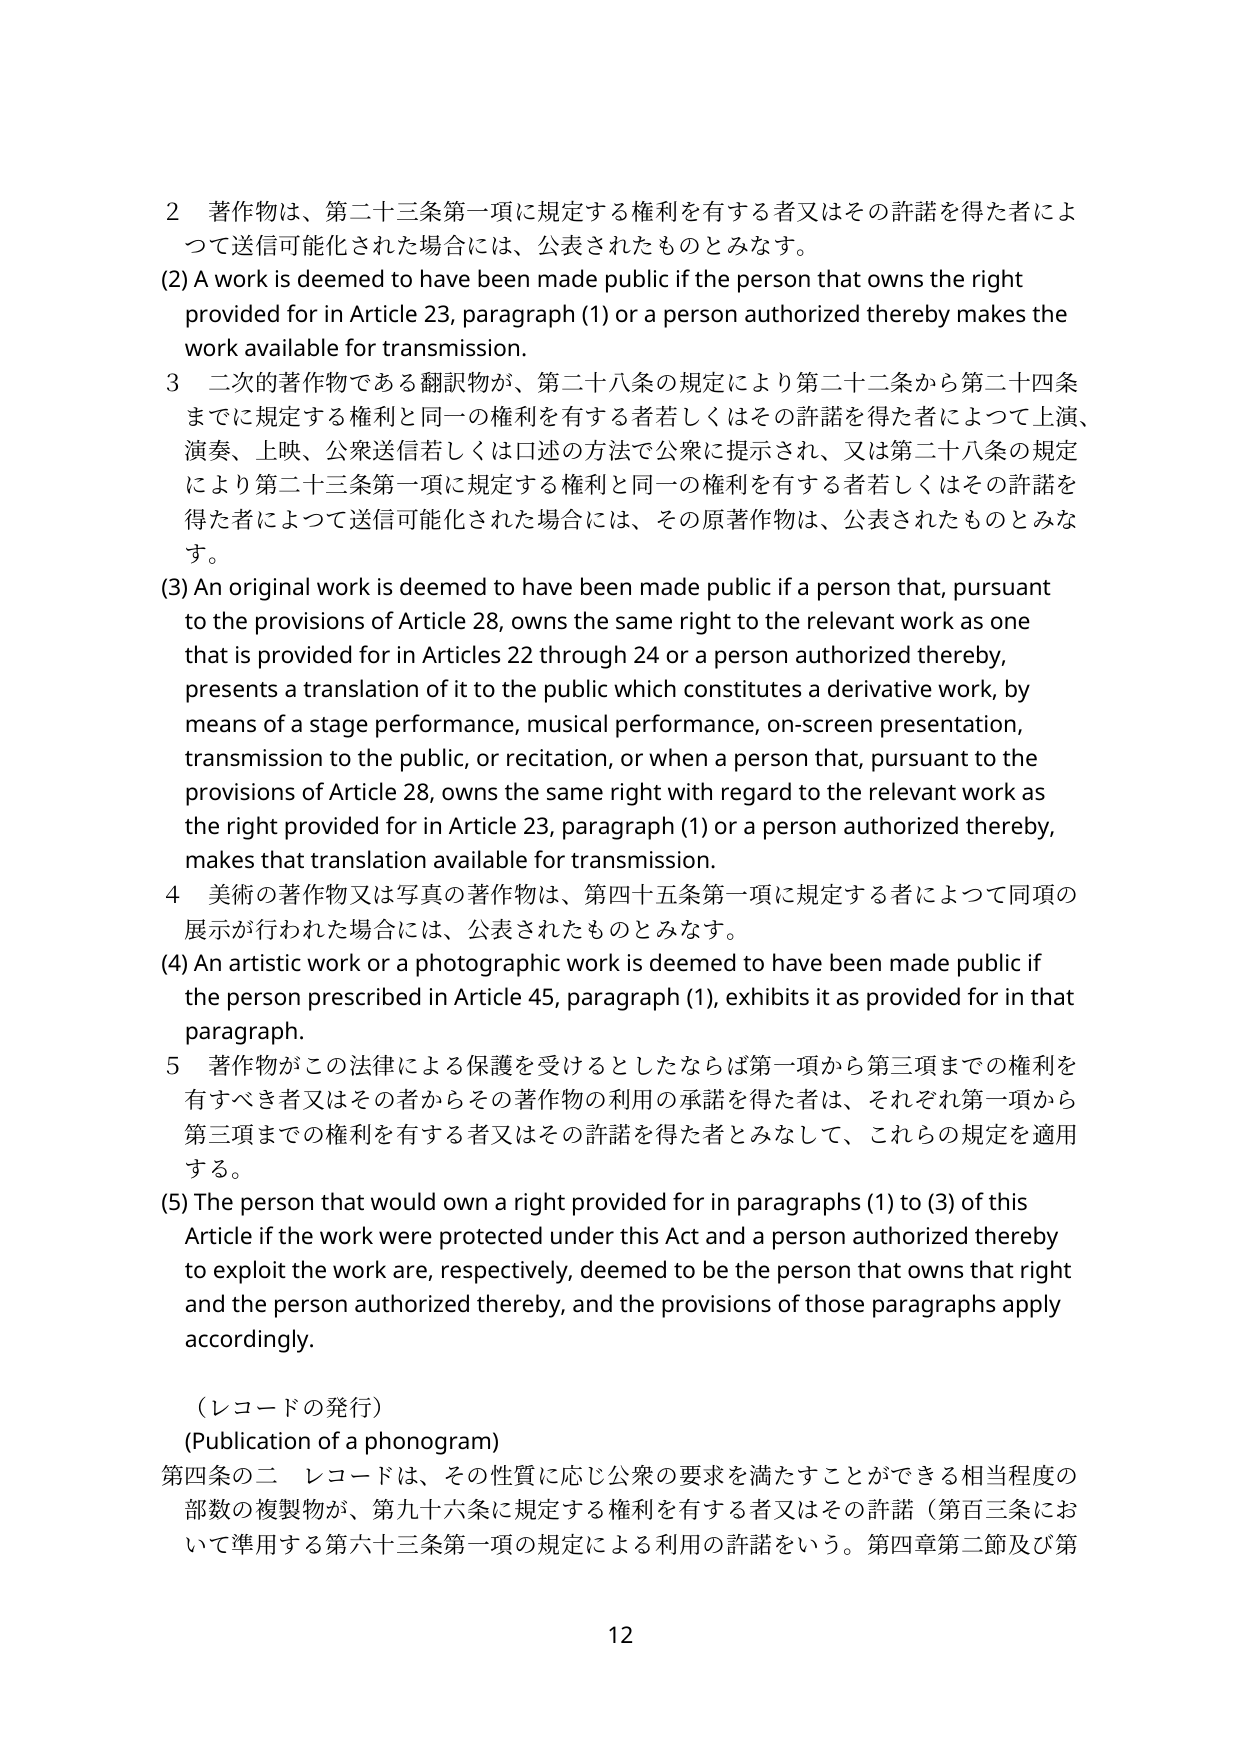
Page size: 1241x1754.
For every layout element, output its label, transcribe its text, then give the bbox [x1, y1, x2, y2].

text ５ 著作物がこの法律による保護を受けるとしたならば第一項から第三項までの権利を有すべき者又はその者からその著作物の利用の承諾を得た者は、それぞれ第一項から第三項までの権利を有する者又はその許諾を得た者とみなして、これらの規定を適用する。 [161, 1048, 1079, 1184]
text (5) The person that would own a right provided for in paragraphs (1) to (3) of this Article if the work were protected under this Act and a person authorized thereby to exploit the work are, respectively, deemed to be the person that owns that right and the person authorized thereby, and the provisions of those paragraphs apply accordingly. [161, 1184, 1079, 1355]
text （レコードの発行） [184, 1389, 1079, 1424]
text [161, 1458, 1079, 1560]
text (2) A work is deemed to have been made public if the person that owns the right provided for in Article 23, paragraph (1) or a person authorized thereby makes the work available for transmission. [161, 262, 1079, 364]
text (4) An artistic work or a photographic work is deemed to have been made public if the person prescribed in Article 45, paragraph (1), exhibits it as provided for in that paragraph. [161, 945, 1079, 1048]
text ２ 著作物は、第二十三条第一項に規定する権利を有する者又はその許諾を得た者によつて送信可能化された場合には、公表されたものとみなす。 [161, 194, 1079, 262]
text ３ 二次的著作物である翻訳物が、第二十八条の規定により第二十二条から第二十四条までに規定する権利と同一の権利を有する者若しくはその許諾を得た者によつて上演、演奏、上映、公衆送信若しくは口述の方法で公衆に提示され、又は第二十八条の規定により第二十三条第一項に規定する権利と同一の権利を有する者若しくはその許諾を得た者によつて送信可能化された場合には、その原著作物は、公表されたものとみなす。 [161, 364, 1079, 569]
text (3) An original work is deemed to have been made public if a person that, pursuant to the provisions of Article 28, owns the same right to the relevant work as one that is provided for in Articles 22 through 24 or a person authorized thereby, presents a translation of it to the public which constitutes a derivative work, by means of a stage performance, musical performance, on-screen presentation, transmission to the public, or recitation, or when a person that, pursuant to the provisions of Article 28, owns the same right with regard to the relevant work as the right provided for in Article 23, paragraph (1) or a person authorized thereby, makes that translation available for transmission. [161, 569, 1079, 877]
text ４ 美術の著作物又は写真の著作物は、第四十五条第一項に規定する者によつて同項の展示が行われた場合には、公表されたものとみなす。 [161, 877, 1079, 945]
text (Publication of a phonogram) [184, 1424, 1079, 1458]
